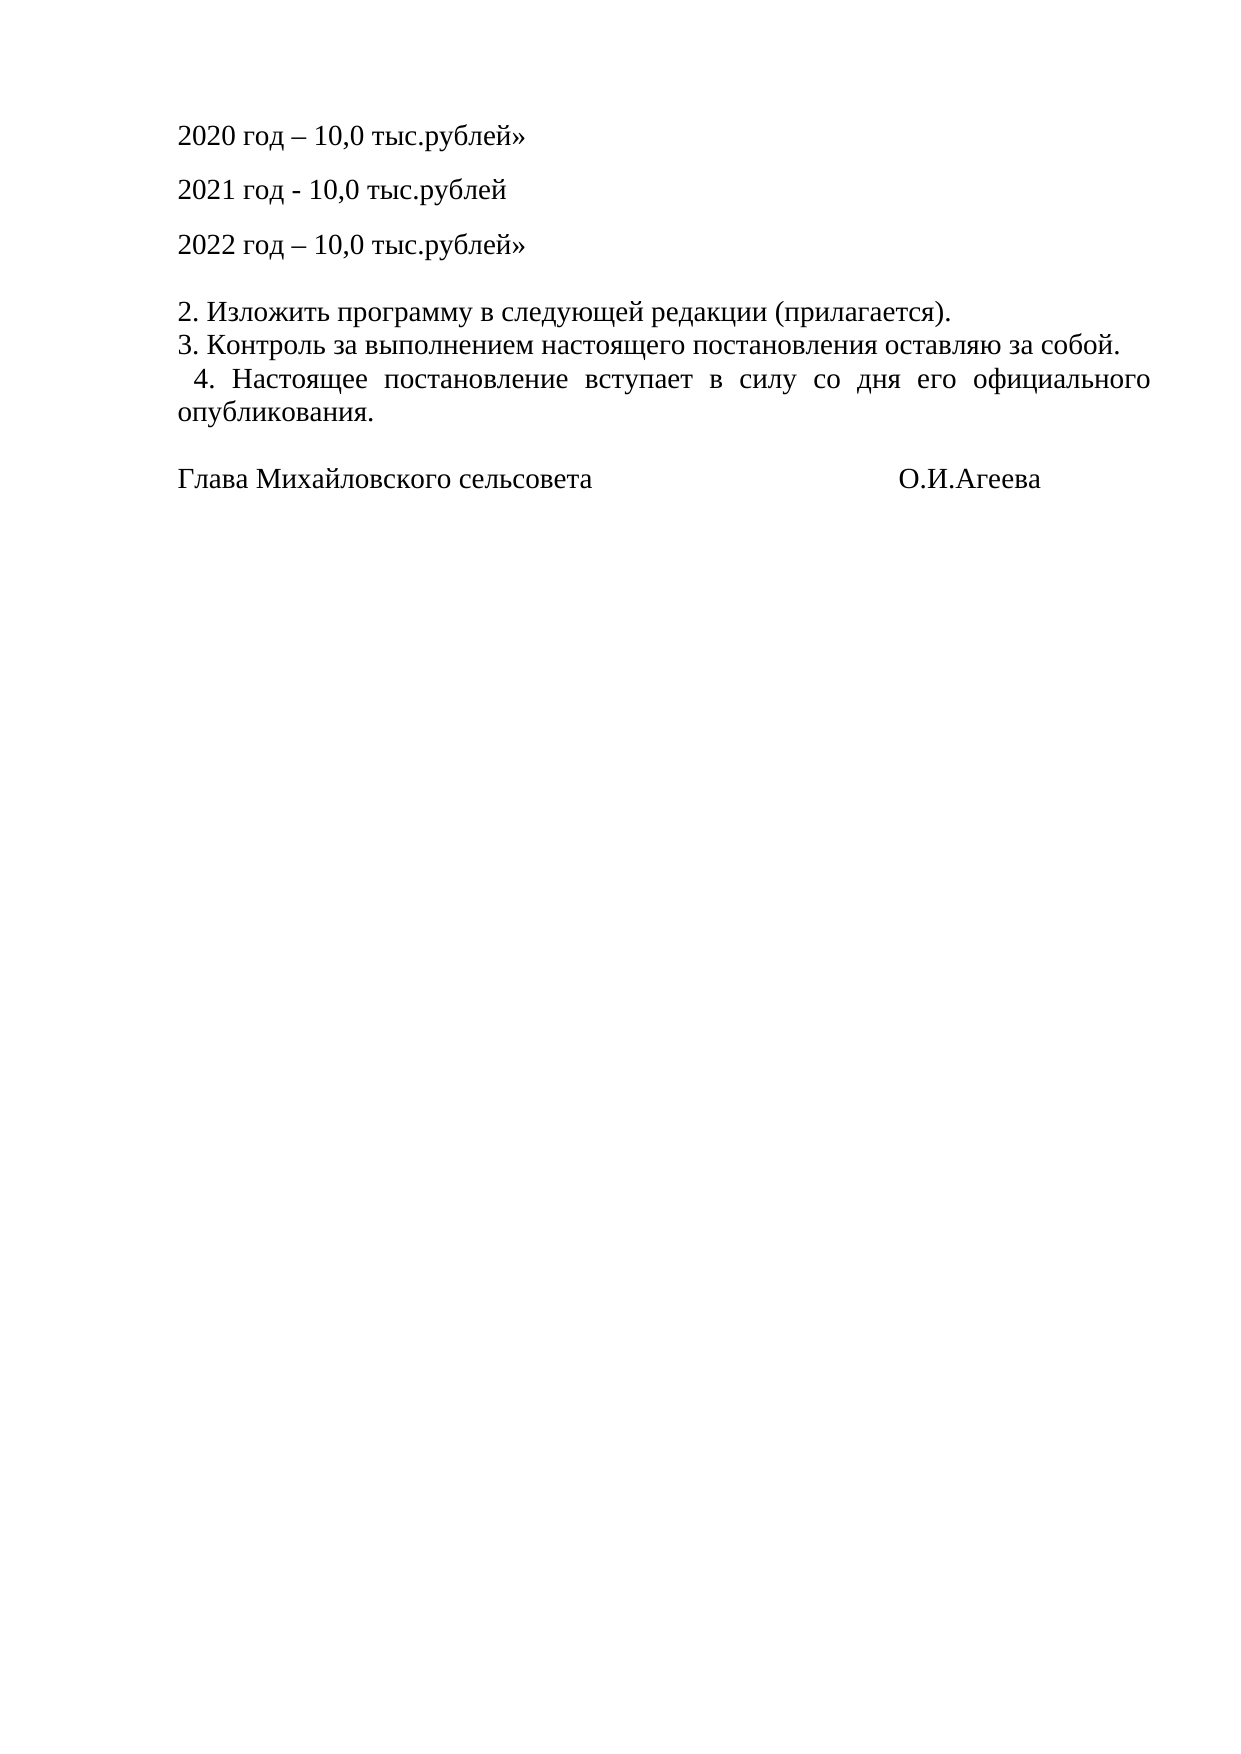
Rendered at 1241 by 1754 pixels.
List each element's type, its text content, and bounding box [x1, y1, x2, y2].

text Глава Михайловского сельсовета О.И.Агеева [177, 462, 1152, 495]
text 2021 год - 10,0 тыс.рублей [177, 172, 1152, 206]
text 2022 год – 10,0 тыс.рублей» [177, 227, 1152, 260]
text 2020 год – 10,0 тыс.рублей» [177, 118, 1152, 152]
text 3. Контроль за выполнением настоящего постановления оставляю за собой. [177, 327, 1152, 361]
text 4. Настоящее постановление вступает в силу со дня его официального опубликования. [177, 361, 1152, 428]
text 2. Изложить программу в следующей редакции (прилагается). [177, 294, 1152, 327]
